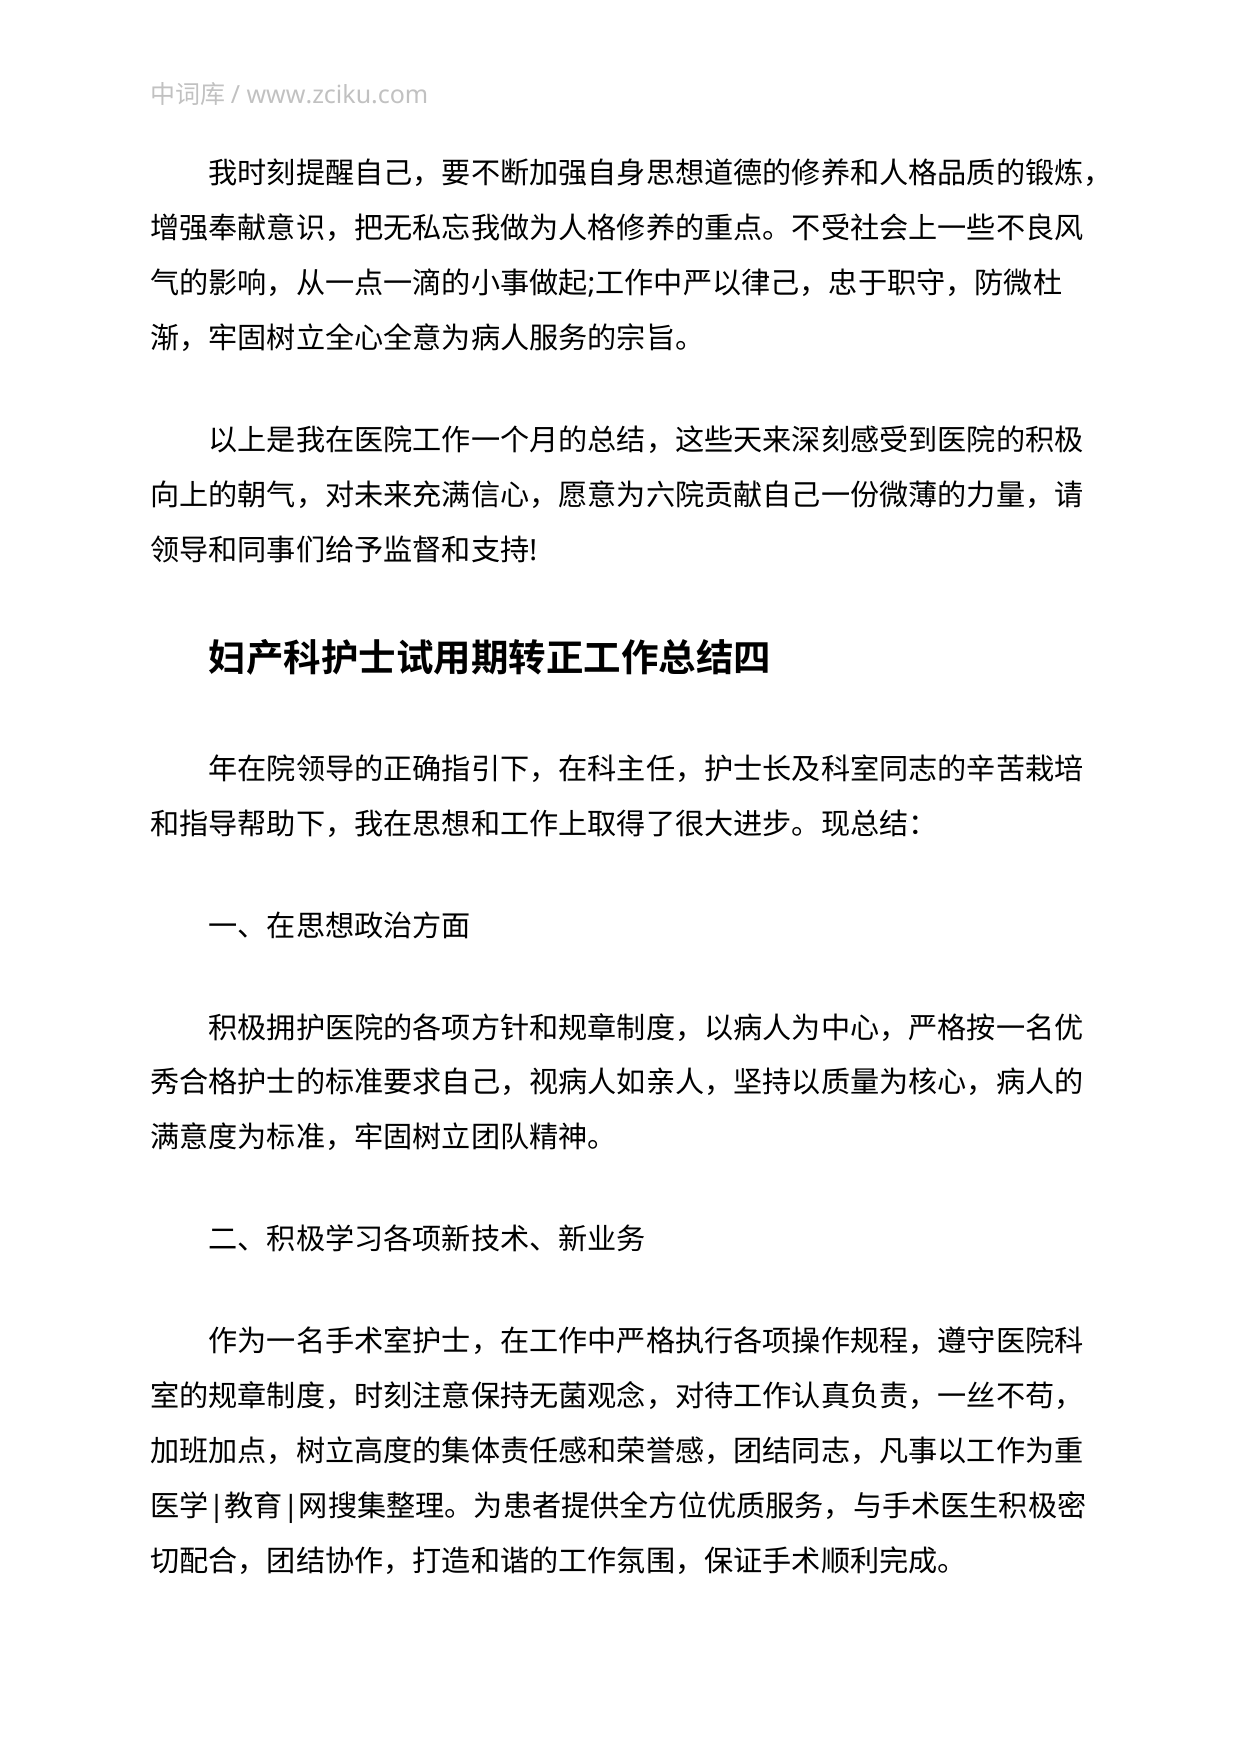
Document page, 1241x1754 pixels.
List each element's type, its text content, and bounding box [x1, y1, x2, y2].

text 年在院领导的正确指引下，在科主任，护士长及科室同志的辛苦栽培和指导帮助下，我在思想和工作上取得了很大进步。现总结： [150, 746, 1090, 843]
text 以上是我在医院工作一个月的总结，这些天来深刻感受到医院的积极向上的朝气，对未来充满信心，愿意为六院贡献自己一份微薄的力量，请领导和同事们给予监督和支持! [150, 417, 1090, 569]
text 二、积极学习各项新技术、新业务 [150, 1216, 1090, 1258]
text 妇产科护士试用期转正工作总结四 [150, 628, 1090, 683]
text 我时刻提醒自己，要不断加强自身思想道德的修养和人格品质的锻炼，增强奉献意识，把无私忘我做为人格修养的重点。不受社会上一些不良风气的影响，从一点一滴的小事做起;工作中严以律己，忠于职守，防微杜渐，牢固树立全心全意为病人服务的宗旨。 [150, 150, 1090, 357]
text 作为一名手术室护士，在工作中严格执行各项操作规程，遵守医院科室的规章制度，时刻注意保持无菌观念，对待工作认真负责，一丝不苟，加班加点，树立高度的集体责任感和荣誉感，团结同志，凡事以工作为重医学|教育|网搜集整理。为患者提供全方位优质服务，与手术医生积极密切配合，团结协作，打造和谐的工作氛围，保证手术顺利完成。 [150, 1317, 1090, 1579]
text 积极拥护医院的各项方针和规章制度，以病人为中心，严格按一名优秀合格护士的标准要求自己，视病人如亲人，坚持以质量为核心，病人的满意度为标准，牢固树立团队精神。 [150, 1004, 1090, 1156]
text 一、在思想政治方面 [150, 902, 1090, 945]
